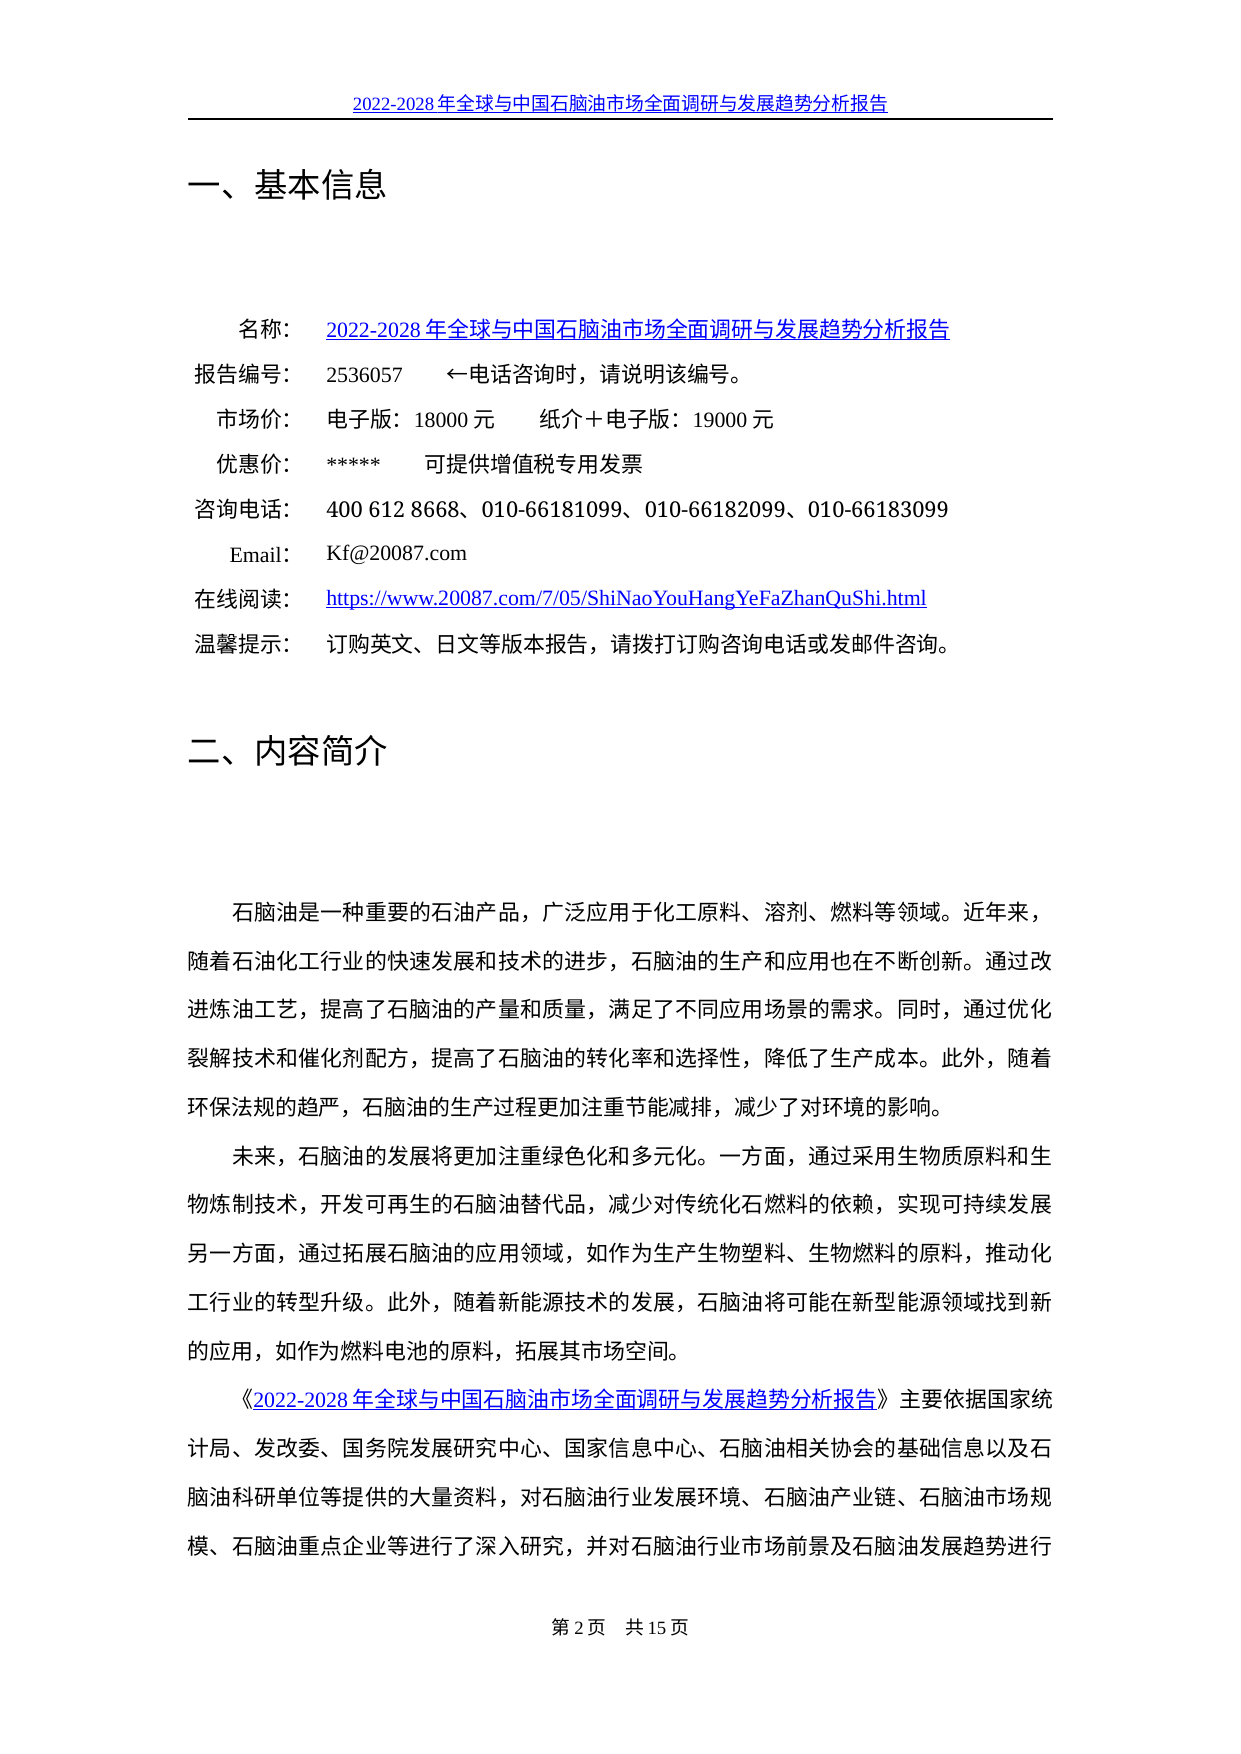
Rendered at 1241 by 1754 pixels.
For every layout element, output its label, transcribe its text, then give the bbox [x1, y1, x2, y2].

table_cell 400 612 8668、010-66181099、010-66182099、010-66183099 [315, 492, 1073, 537]
table_cell 订购英文、日文等版本报告，请拨打订购咨询电话或发邮件咨询。 [315, 627, 1073, 672]
table_cell 在线阅读： [167, 582, 315, 627]
table_header 2022-2028年全球与中国石脑油市场全面调研与发展趋势分析报告 [315, 312, 1073, 357]
title 一、基本信息 [187, 150, 1053, 215]
table_cell [315, 582, 1073, 627]
title 二、内容简介 [187, 717, 1053, 782]
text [187, 894, 1053, 1561]
table_cell 报告编号： [167, 357, 315, 402]
table_cell Email： [167, 537, 315, 582]
table_cell 市场价： [167, 402, 315, 447]
table_cell 温馨提示： [167, 627, 315, 672]
table_cell 优惠价： [167, 447, 315, 492]
table_cell ***** 可提供增值税专用发票 [315, 447, 1073, 492]
table_cell 咨询电话： [167, 492, 315, 537]
table_cell 电子版：18000 元 纸介＋电子版：19000 元 [315, 402, 1073, 447]
table_cell 2536057 ←电话咨询时，请说明该编号。 [315, 357, 1073, 402]
table_header 名称： [167, 312, 315, 357]
table_cell Kf@20087.com [315, 537, 1073, 582]
